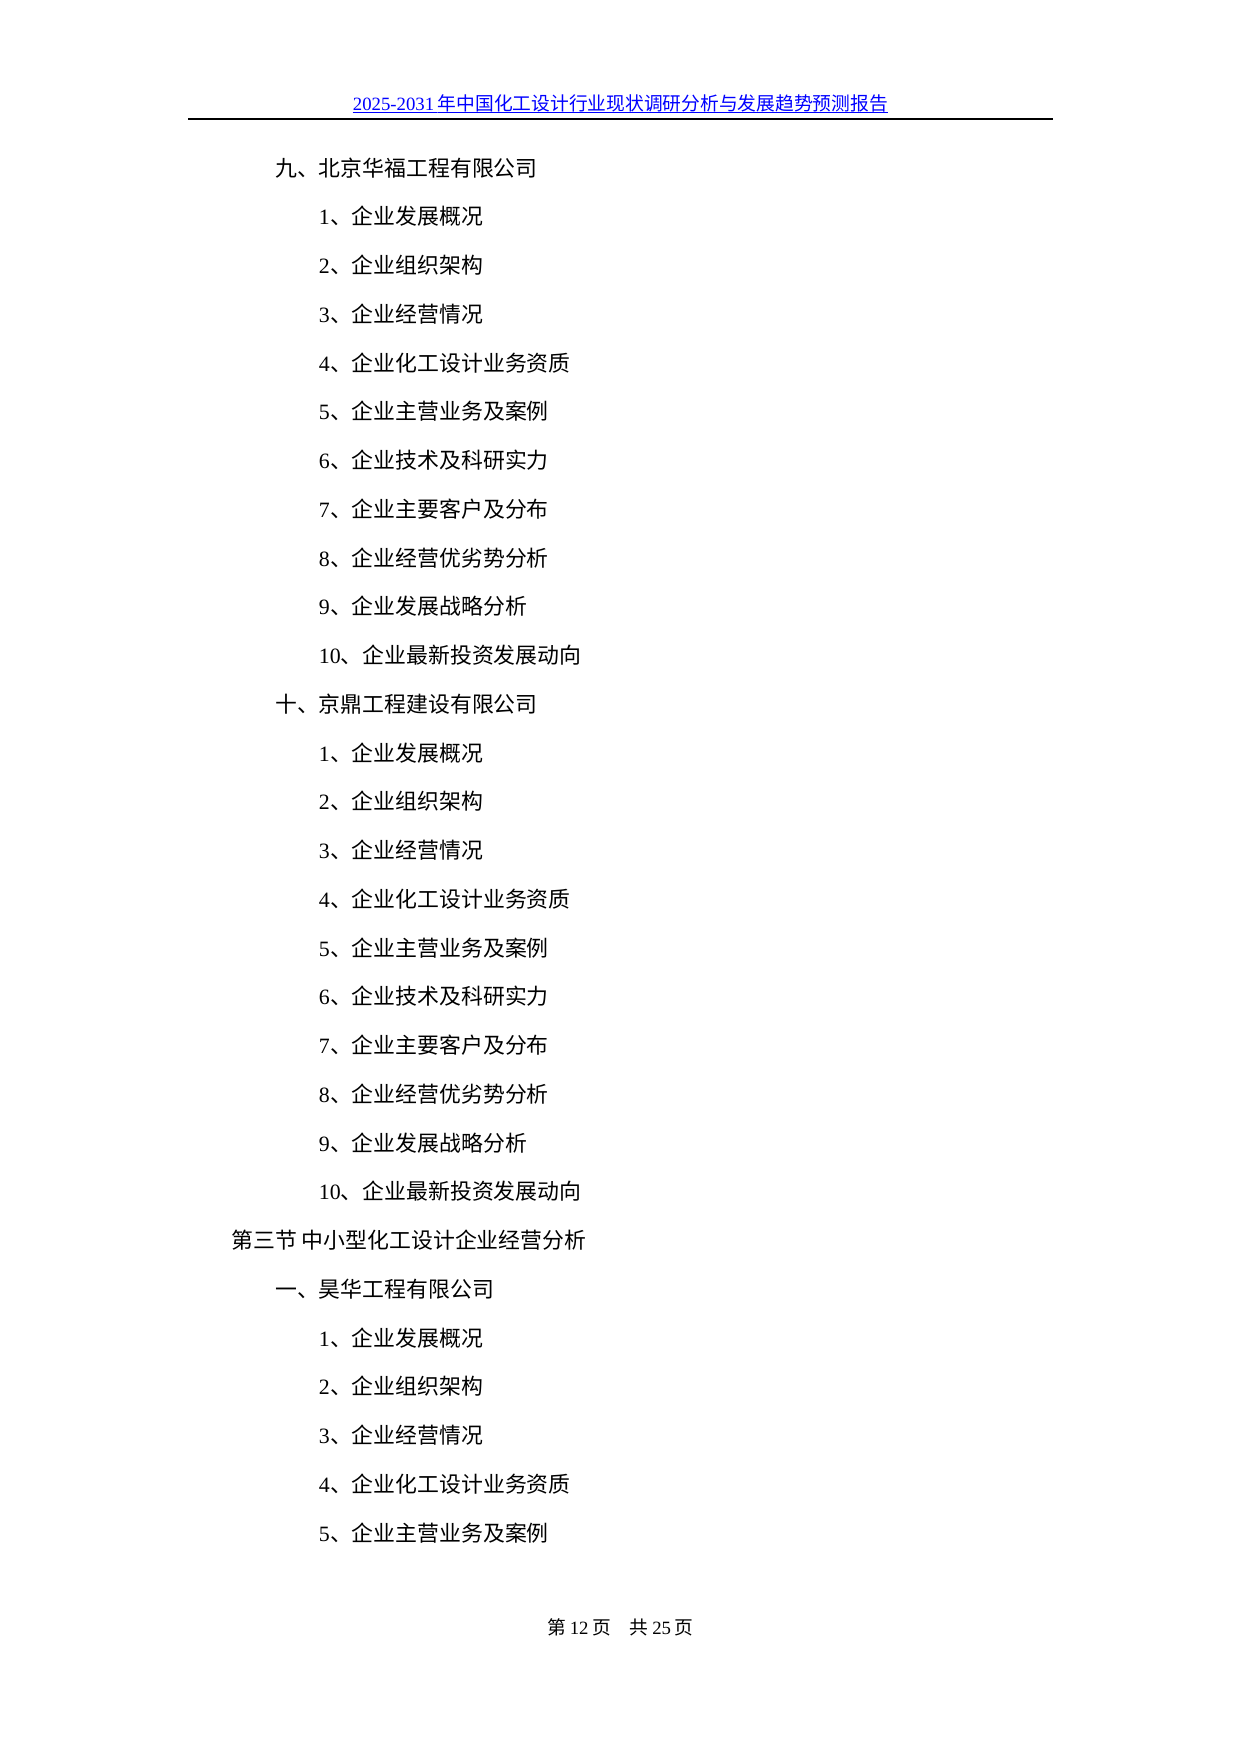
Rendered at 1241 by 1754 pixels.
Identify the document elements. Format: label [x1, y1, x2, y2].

text [187, 150, 1053, 1548]
